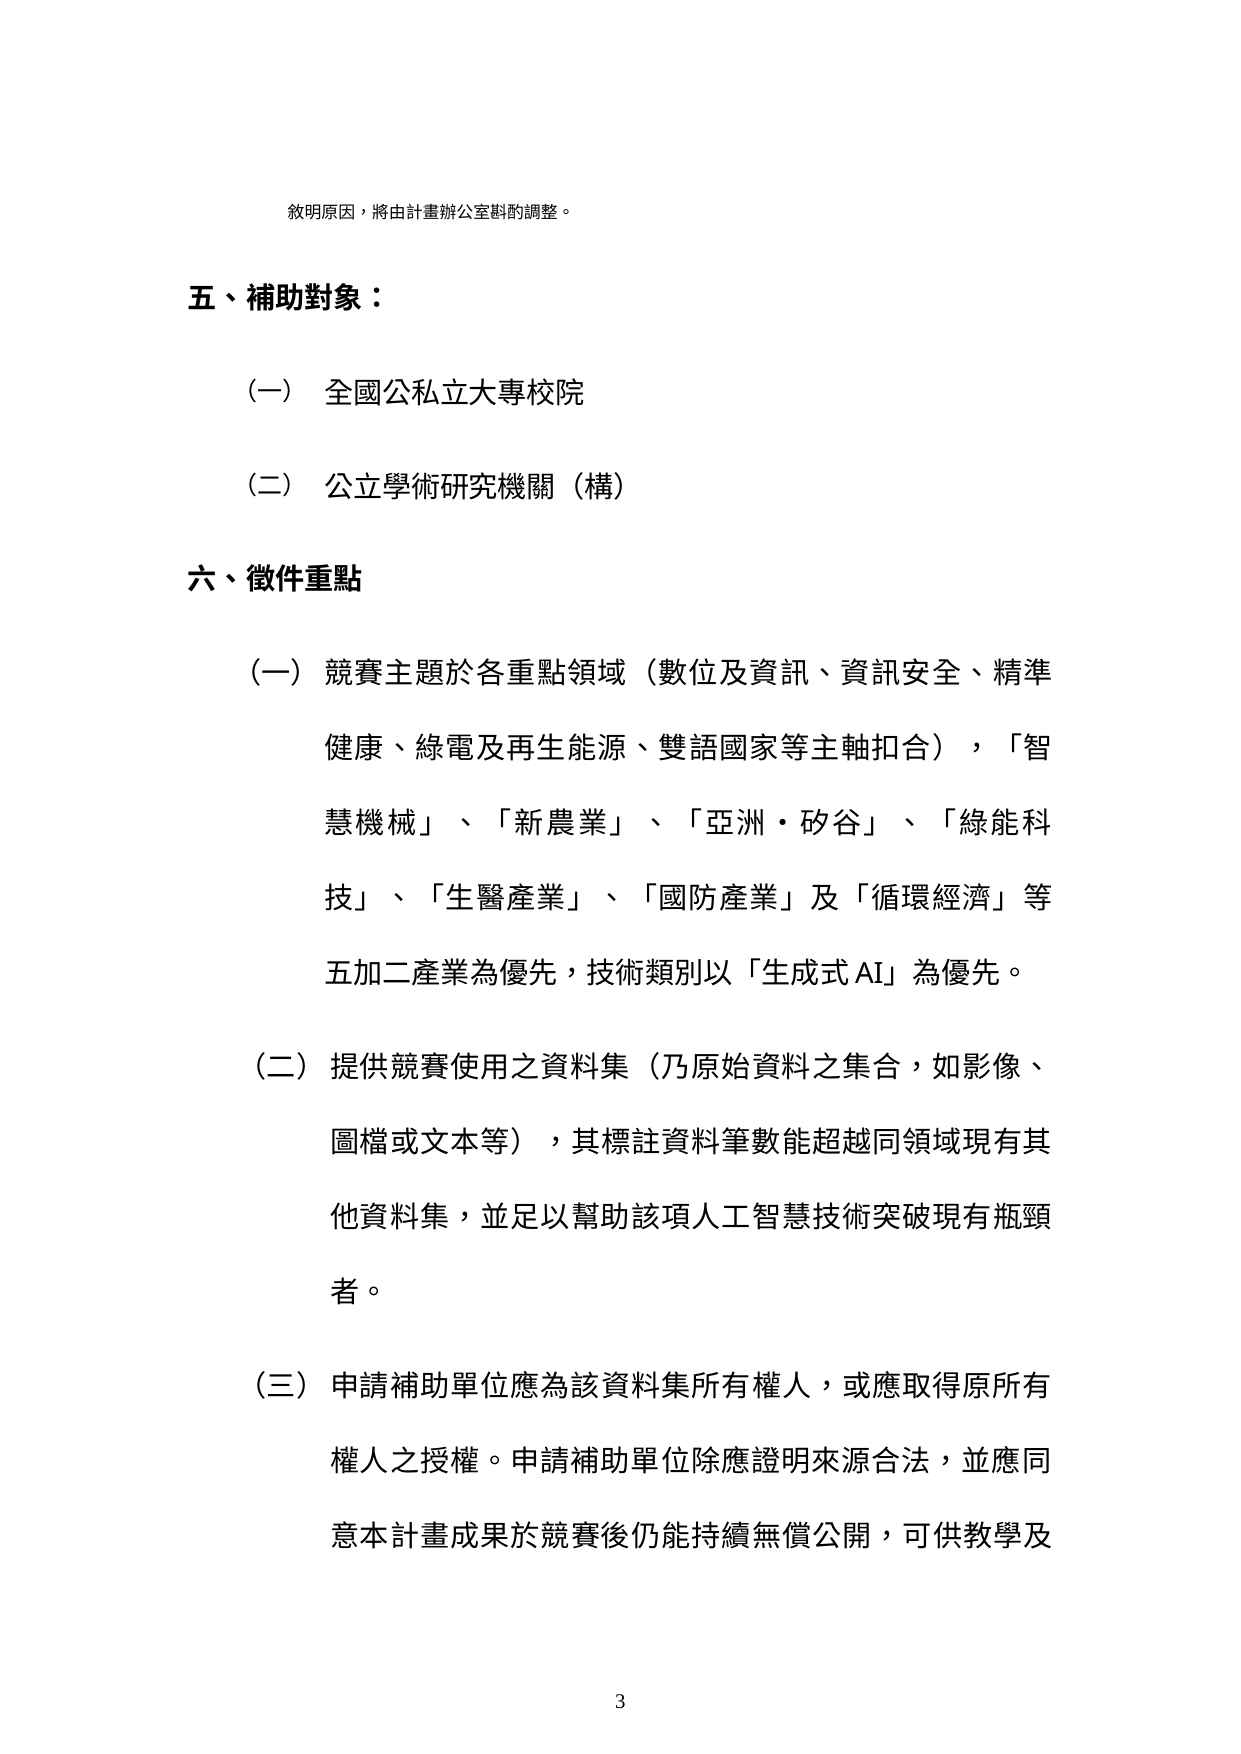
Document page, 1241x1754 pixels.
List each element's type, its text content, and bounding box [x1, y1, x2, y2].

list 競賽主題於各重點領域（數位及資訊、資訊安全、精準健康、綠電及再生能源、雙語國家等主軸扣合），「智慧機械」、「新農業」、「亞洲‧矽谷」、「綠能科技」、「生醫產業」、「國防產業」及「循環經濟」等五加二產業為優先，技術類別以「生成式AI」為優先。 [232, 633, 1053, 1008]
list 全國公私立大專校院 [232, 352, 1053, 427]
list 提供競賽使用之資料集（乃原始資料之集合，如影像、圖檔或文本等），其標註資料筆數能超越同領域現有其他資料集，並足以幫助該項人工智慧技術突破現有瓶頸者。 [237, 1027, 1053, 1327]
text 六、徵件重點 [187, 539, 1053, 614]
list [237, 164, 1053, 239]
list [237, 1346, 1053, 1571]
text 五、補助對象： [187, 258, 1053, 333]
list 公立學術研究機關（構） [232, 446, 1053, 521]
